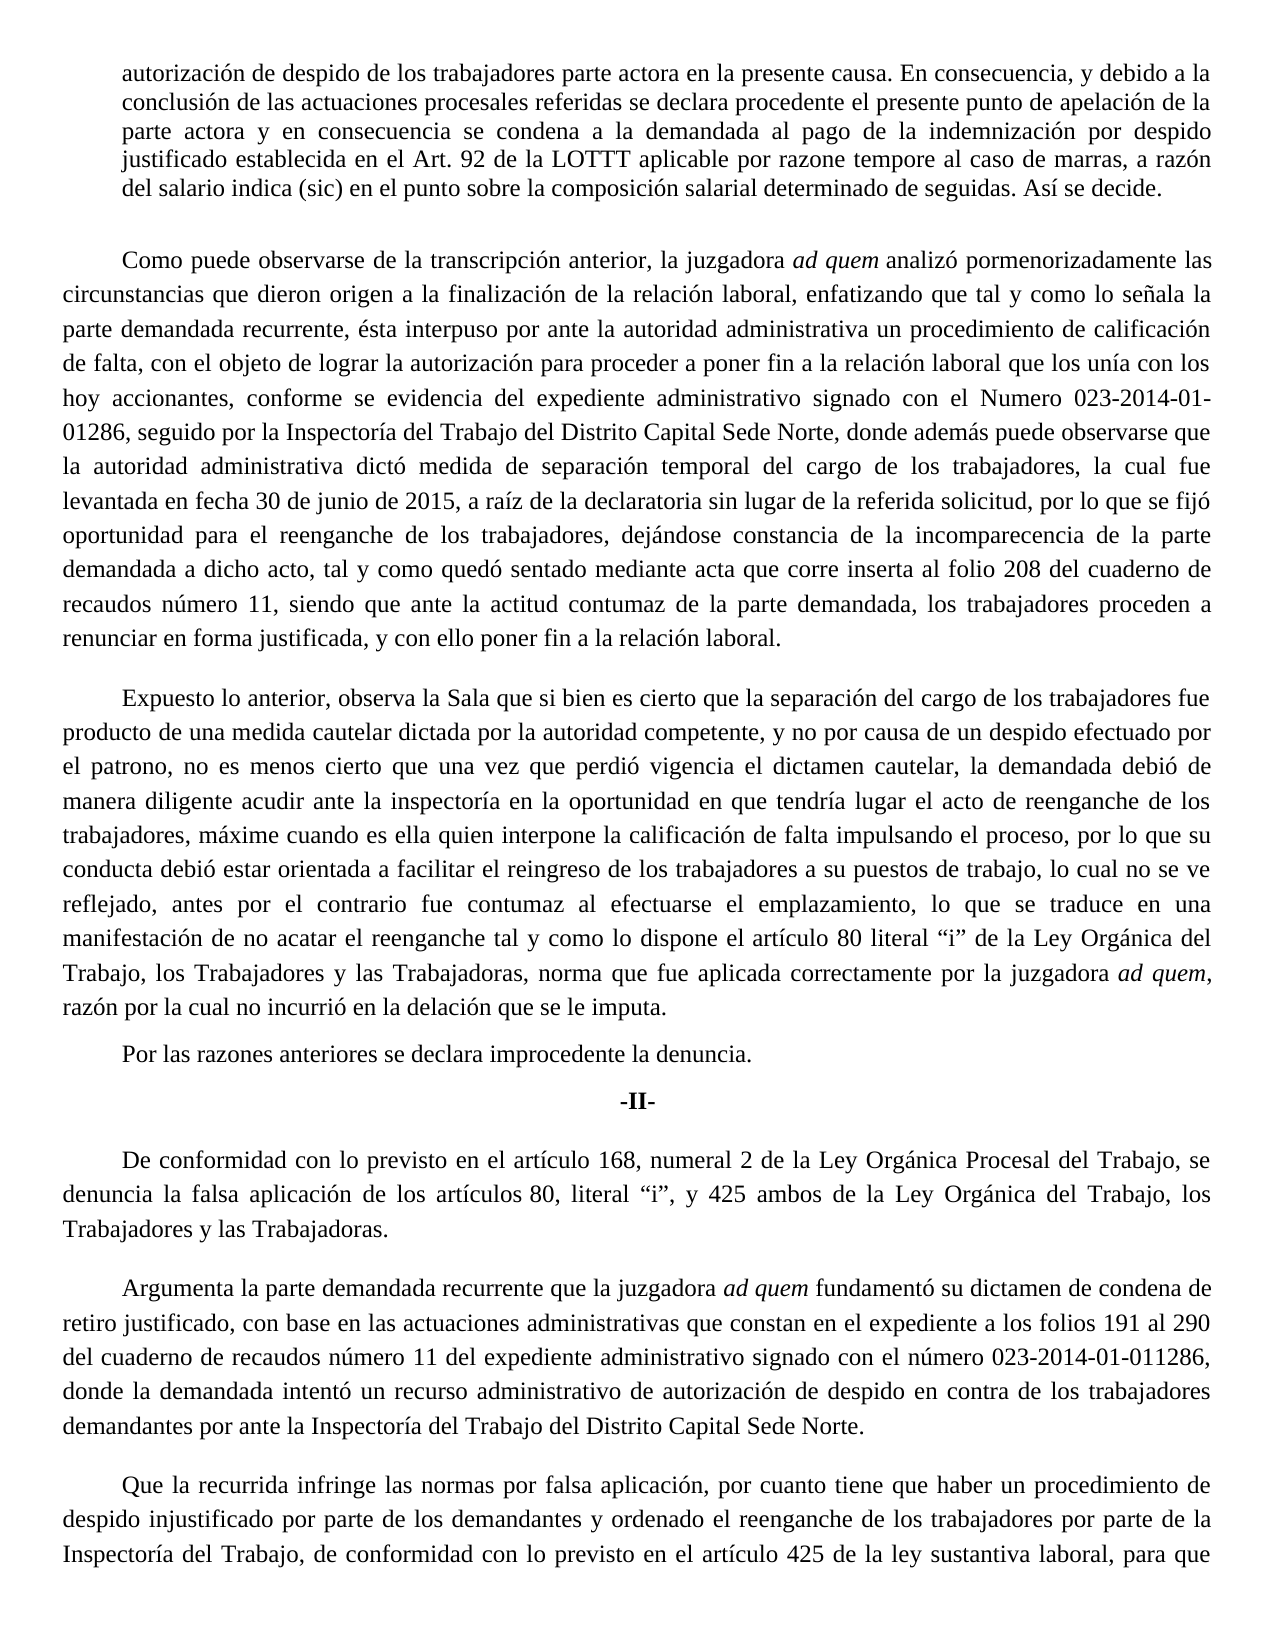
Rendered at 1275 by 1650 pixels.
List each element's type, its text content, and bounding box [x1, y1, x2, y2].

text Expuesto lo anterior, observa la Sala que si bien es cierto que la separación del cargo de los trabajadores fue producto de una medida cautelar dictada por la autoridad competente, y no por causa de un despido efectuado por el patrono, no es menos cierto que una vez que perdió vigencia el dictamen cautelar, la demandada debió de manera diligente acudir ante la inspectoría en la oportunidad en que tendría lugar el acto de reenganche de los trabajadores, máxime cuando es ella quien interpone la calificación de falta impulsando el proceso, por lo que su conducta debió estar orientada a facilitar el reingreso de los trabajadores a su puestos de trabajo, lo cual no se ve reflejado, antes por el contrario fue contumaz al efectuarse el emplazamiento, lo que se traduce en una manifestación de no acatar el reenganche tal y como lo dispone el artículo 80 literal “i” de la Ley Orgánica del Trabajo, los Trabajadores y las Trabajadoras, norma que fue aplicada correctamente por la juzgadora ad quem, razón por la cual no incurrió en la delación que se le imputa. [62, 677, 1212, 1021]
text Por las razones anteriores se declara improcedente la denuncia. [62, 1033, 1212, 1068]
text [122, 58, 1212, 202]
text -II- [62, 1080, 1212, 1114]
text Como puede observarse de la transcripción anterior, la juzgadora ad quem analizó pormenorizadamente las circunstancias que dieron origen a la finalización de la relación laboral, enfatizando que tal y como lo señala la parte demandada recurrente, ésta interpuso por ante la autoridad administrativa un procedimiento de calificación de falta, con el objeto de lograr la autorización para proceder a poner fin a la relación laboral que los unía con los hoy accionantes, conforme se evidencia del expediente administrativo signado con el Numero 023-2014-01-01286, seguido por la Inspectoría del Trabajo del Distrito Capital Sede Norte, donde además puede observarse que la autoridad administrativa dictó medida de separación temporal del cargo de los trabajadores, la cual fue levantada en fecha 30 de junio de 2015, a raíz de la declaratoria sin lugar de la referida solicitud, por lo que se fijó oportunidad para el reenganche de los trabajadores, dejándose constancia de la incomparecencia de la parte demandada a dicho acto, tal y como quedó sentado mediante acta que corre inserta al folio 208 del cuaderno de recaudos número 11, siendo que ante la actitud contumaz de la parte demandada, los trabajadores proceden a renunciar en forma justificada, y con ello poner fin a la relación laboral. [62, 239, 1212, 652]
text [62, 1464, 1212, 1568]
text De conformidad con lo previsto en el artículo 168, numeral 2 de la Ley Orgánica Procesal del Trabajo, se denuncia la falsa aplicación de los artículos 80, literal “i”, y 425 ambos de la Ley Orgánica del Trabajo, los Trabajadores y las Trabajadoras. [62, 1139, 1212, 1243]
text Argumenta la parte demandada recurrente que la juzgadora ad quem fundamentó su dictamen de condena de retiro justificado, con base en las actuaciones administrativas que constan en el expediente a los folios 191 al 290 del cuaderno de recaudos número 11 del expediente administrativo signado con el número 023-2014-01-011286, donde la demandada intentó un recurso administrativo de autorización de despido en contra de los trabajadores demandantes por ante la Inspectoría del Trabajo del Distrito Capital Sede Norte. [62, 1268, 1212, 1439]
